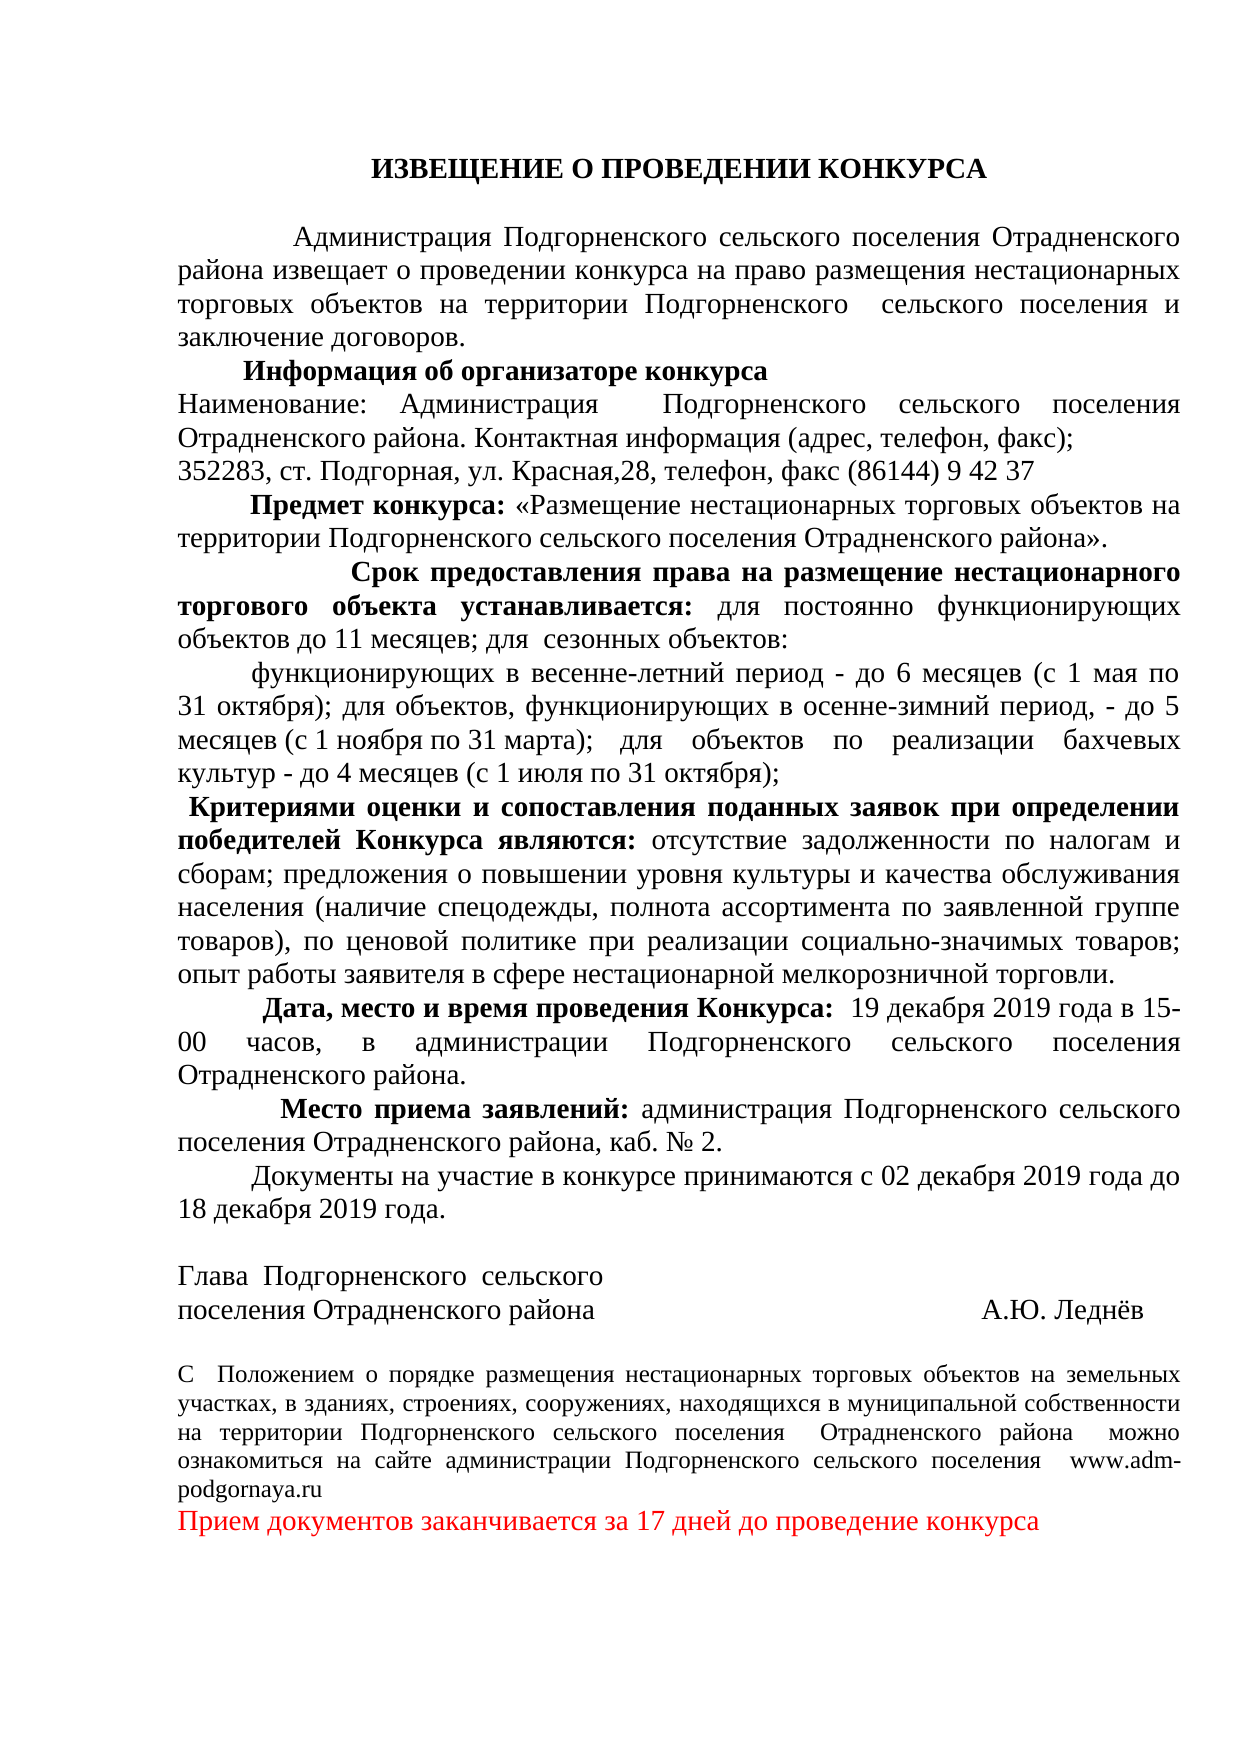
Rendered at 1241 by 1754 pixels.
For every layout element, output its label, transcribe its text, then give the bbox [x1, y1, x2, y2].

text Место приема заявлений: администрация Подгорненского сельского поселения Отрадненского района, каб. № 2. [177, 1091, 1181, 1158]
text Прием документов заканчивается за 17 дней до проведение конкурса [177, 1503, 1181, 1536]
text С Положением о порядке размещения нестационарных торговых объектов на земельных участках, в зданиях, строениях, сооружениях, находящихся в муниципальной собственности на территории Подгорненского сельского поселения Отрадненского района можно ознакомиться на сайте администрации Подгорненского сельского поселения www.adm-podgornaya.ru [177, 1359, 1181, 1503]
text Дата, место и время проведения Конкурса: 19 декабря 2019 года в 15-00 часов, в администрации Подгорненского сельского поселения Отрадненского района. [177, 990, 1181, 1091]
text Срок предоставления права на размещение нестационарного торгового объекта устанавливается: для постоянно функционирующих объектов до 11 месяцев; для сезонных объектов: [177, 554, 1181, 655]
text Администрация Подгорненского сельского поселения Отрадненского района извещает о проведении конкурса на право размещения нестационарных торговых объектов на территории Подгорненского сельского поселения и заключение договоров. [177, 219, 1181, 353]
text поселения Отрадненского района А.Ю. Леднёв [177, 1292, 1181, 1326]
text функционирующих в весенне-летний период - до 6 месяцев (с 1 мая по 31 октября); для объектов, функционирующих в осенне-зимний период, - до 5 месяцев (с 1 ноября по 31 марта); для объектов по реализации бахчевых культур - до 4 месяцев (с 1 июля по 31 октября); [177, 655, 1181, 789]
text Информация об организаторе конкурса [177, 353, 1181, 386]
text Глава Подгорненского сельского [177, 1258, 1181, 1292]
text Предмет конкурса: «Размещение нестационарных торговых объектов на территории Подгорненского сельского поселения Отрадненского района». [177, 487, 1181, 554]
text Документы на участие в конкурсе принимаются с 02 декабря 2019 года до 18 декабря 2019 года. [177, 1158, 1181, 1225]
text 352283, ст. Подгорная, ул. Красная,28, телефон, факс (86144) 9 42 37 [177, 453, 1181, 487]
text ИЗВЕЩЕНИЕ О ПРОВЕДЕНИИ КОНКУРСА [177, 152, 1181, 185]
text Наименование: Администрация Подгорненского сельского поселения Отрадненского района. Контактная информация (адрес, телефон, факс); [177, 386, 1181, 453]
text Критериями оценки и сопоставления поданных заявок при определении победителей Конкурса являются: отсутствие задолженности по налогам и сборам; предложения о повышении уровня культуры и качества обслуживания населения (наличие спецодежды, полнота ассортимента по заявленной группе товаров), по ценовой политике при реализации социально-значимых товаров; опыт работы заявителя в сфере нестационарной мелкорозничной торговли. [177, 789, 1181, 990]
